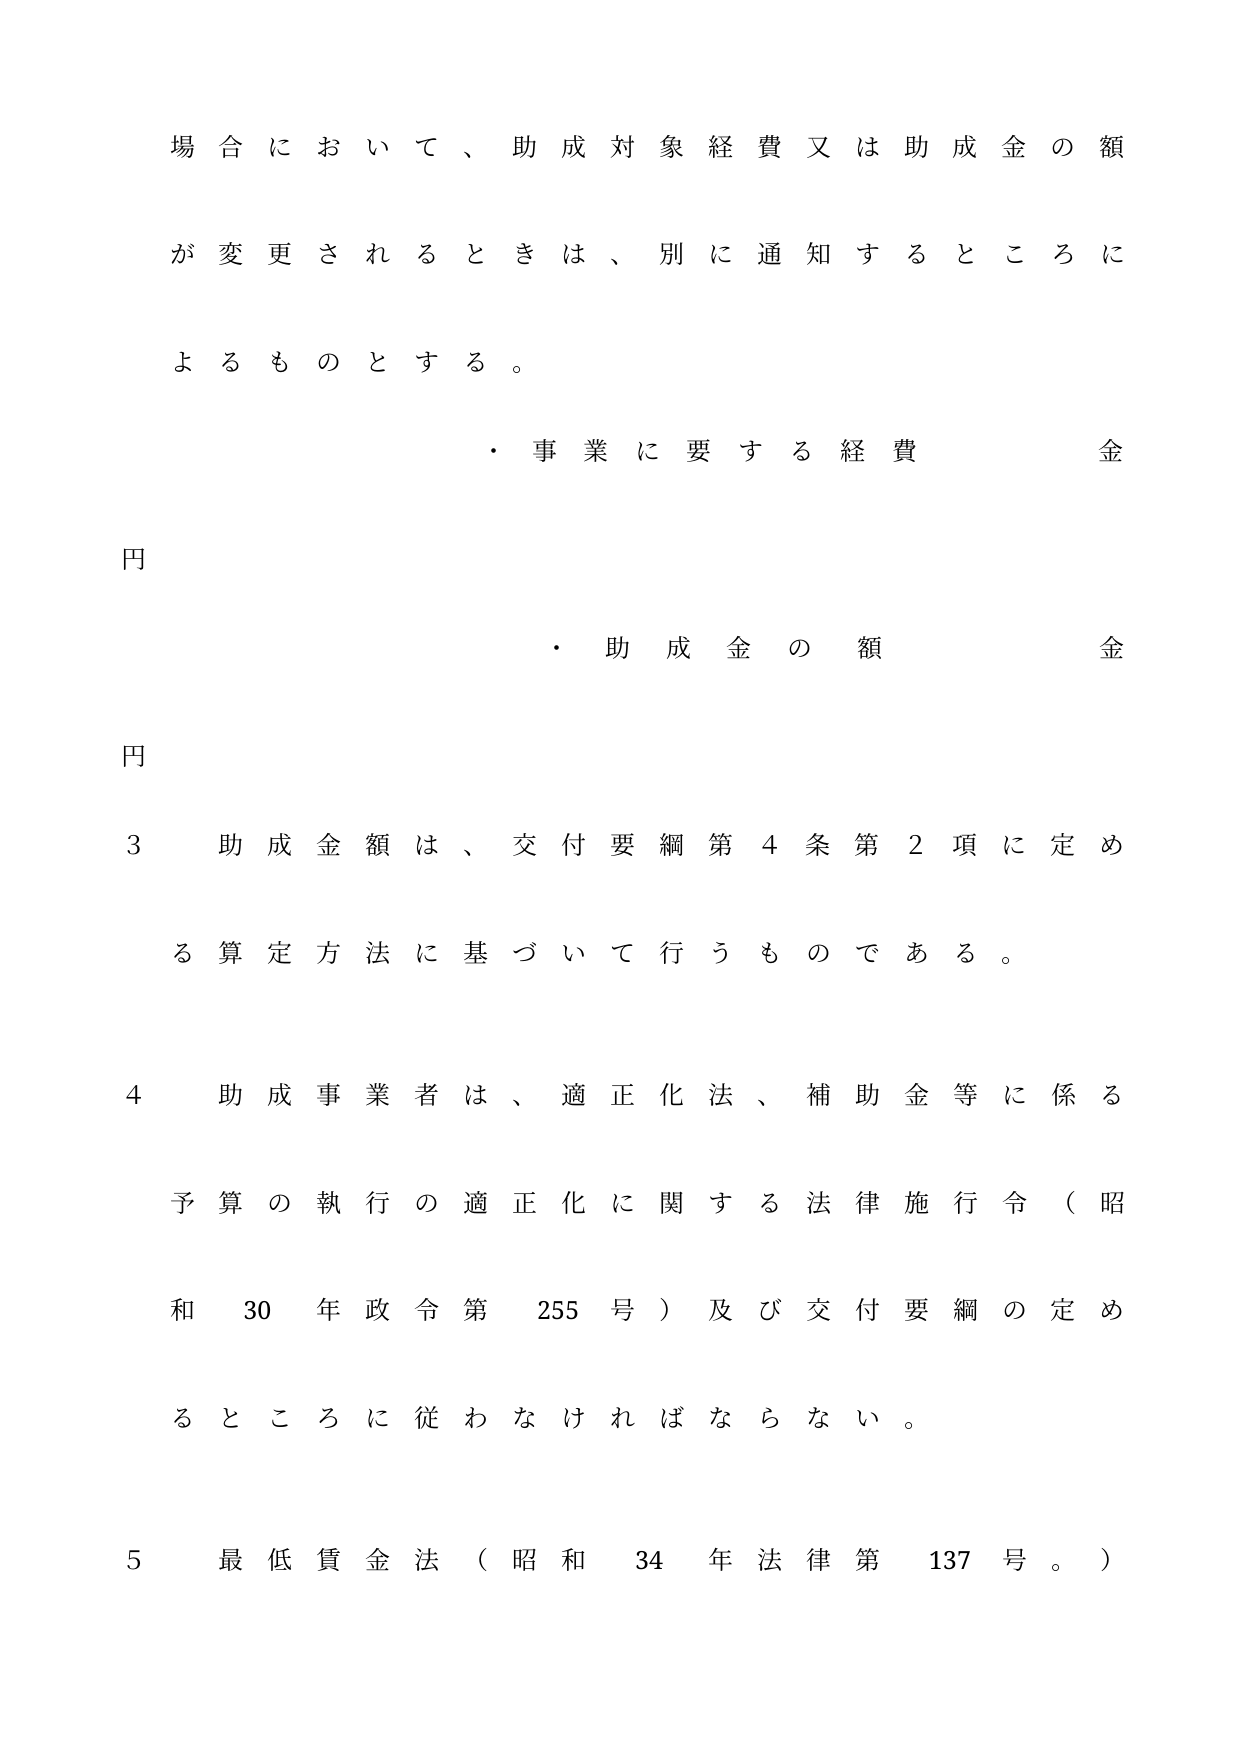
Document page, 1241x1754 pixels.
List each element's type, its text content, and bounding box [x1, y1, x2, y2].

text ・事業に要する経費 金 円 [121, 414, 1149, 593]
text ４ 助成事業者は、適正化法、補助金等に係る予算の執行の適正化に関する法律施行令（昭和30年政令第255号）及び交付要綱の定めるところに従わなければならない。 [121, 1058, 1149, 1452]
text ３ 助成金額は、交付要綱第４条第２項に定める算定方法に基づいて行うものである。 [121, 808, 1149, 987]
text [121, 1523, 1149, 1595]
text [121, 109, 1149, 396]
text ・助成金の額 金 円 [121, 611, 1149, 790]
